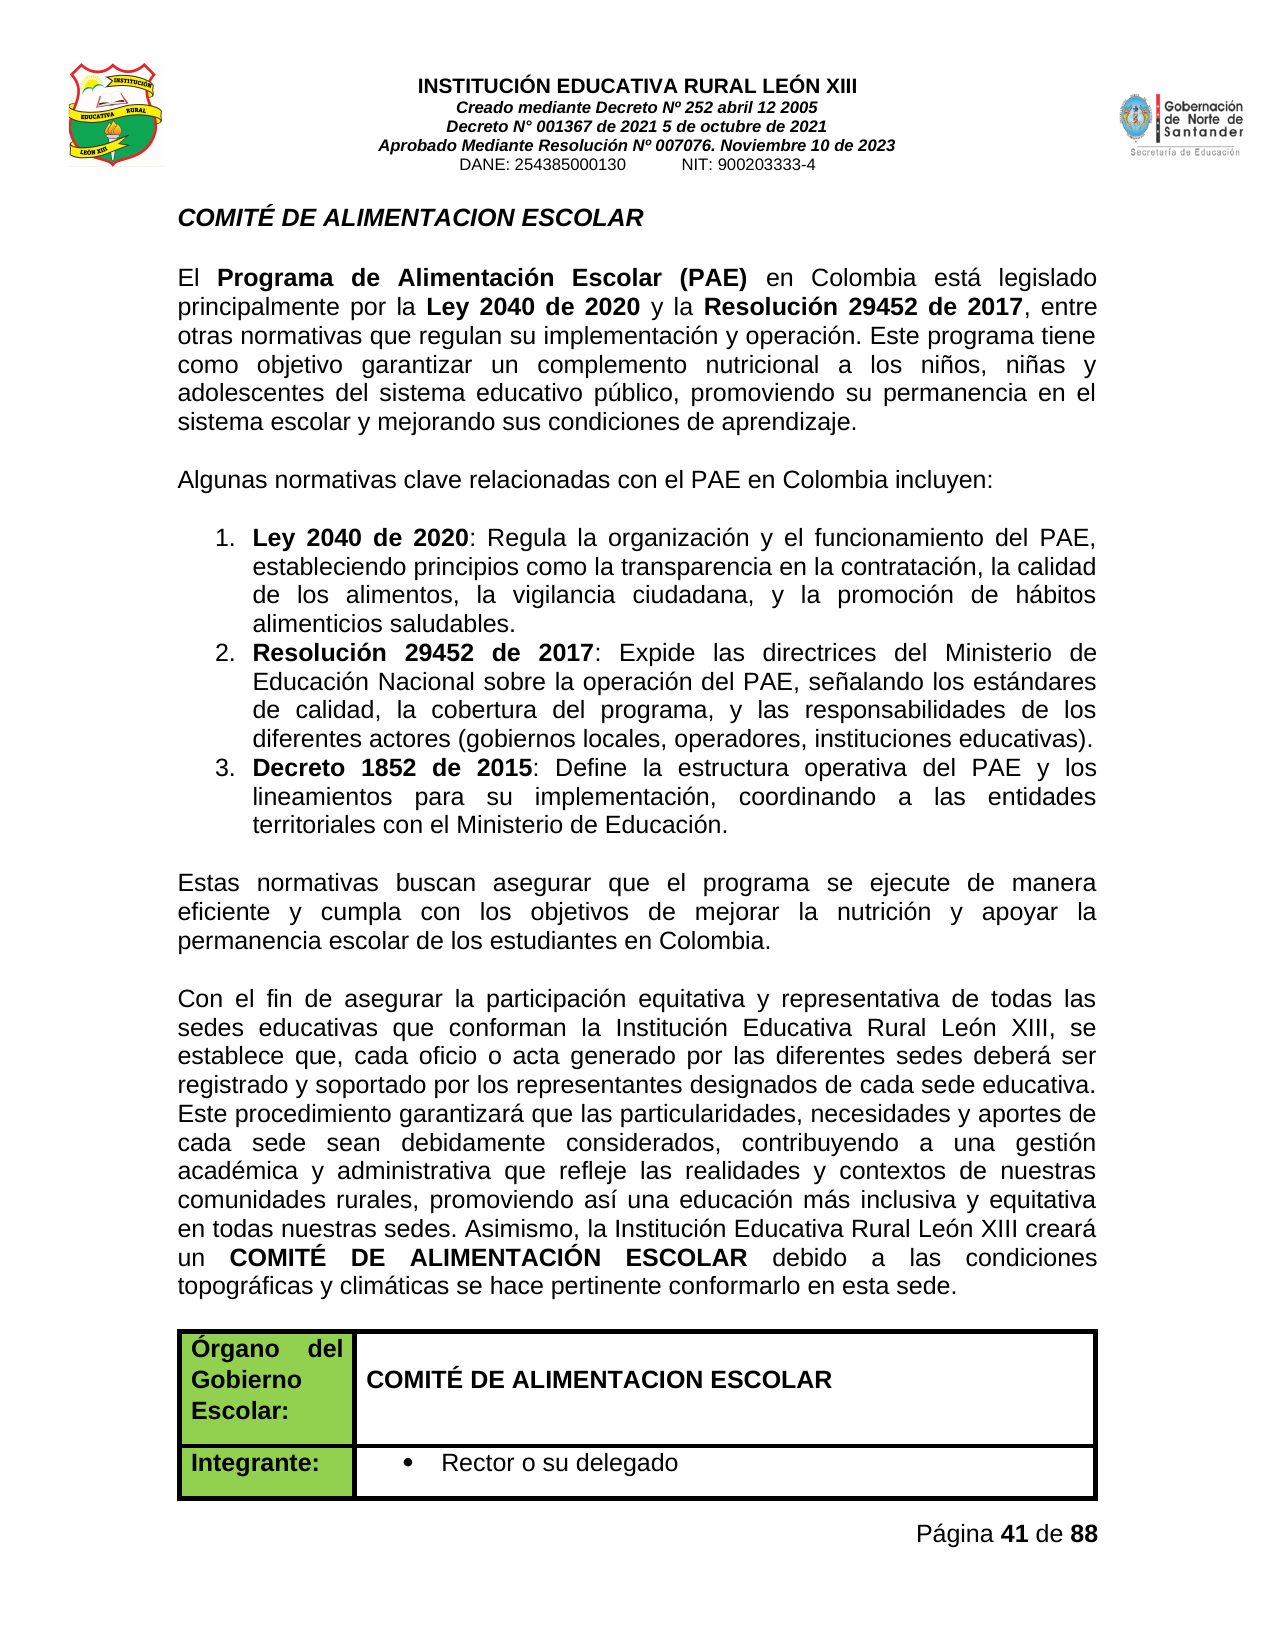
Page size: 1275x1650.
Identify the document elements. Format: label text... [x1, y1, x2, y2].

table_cell Integrante: [182, 1448, 352, 1496]
picture [68, 63, 166, 167]
list Ley 2040 de 2020: Regula la organización y el funcionamiento del PAE, estableciendo principios como la transparencia en la contratación, la calidad de los alimentos, la vigilancia ciudadana, y la promoción de hábitos alimenticios saludables. [215, 523, 1098, 638]
text Algunas normativas clave relacionadas con el PAE en Colombia incluyen: [177, 465, 1098, 494]
table_header COMITÉ DE ALIMENTACION ESCOLAR [357, 1334, 1093, 1444]
text Con el fin de asegurar la participación equitativa y representativa de todas las sedes educativas que conforman la Institución Educativa Rural León XIII, se establece que, cada oficio o acta generado por las diferentes sedes deberá ser registrado y soportado por los representantes designados de cada sede educativa. Este procedimiento garantizará que las particularidades, necesidades y aportes de cada sede sean debidamente considerados, contribuyendo a una gestión académica y administrativa que refleje las realidades y contextos de nuestras comunidades rurales, promoviendo así una educación más inclusiva y equitativa en todas nuestras sedes. Asimismo, la Institución Educativa Rural León XIII creará un COMITÉ DE ALIMENTACIÓN ESCOLAR debido a las condiciones topográficas y climáticas se hace pertinente conformarlo en esta sede. [177, 984, 1098, 1300]
text El Programa de Alimentación Escolar (PAE) en Colombia está legislado principalmente por la Ley 2040 de 2020 y la Resolución 29452 de 2017, entre otras normativas que regulan su implementación y operación. Este programa tiene como objetivo garantizar un complemento nutricional a los niños, niñas y adolescentes del sistema educativo público, promoviendo su permanencia en el sistema escolar y mejorando sus condiciones de aprendizaje. [177, 263, 1098, 436]
text COMITÉ DE ALIMENTACION ESCOLAR [177, 203, 1098, 232]
picture [1114, 87, 1252, 166]
list Resolución 29452 de 2017: Expide las directrices del Ministerio de Educación Nacional sobre la operación del PAE, señalando los estándares de calidad, la cobertura del programa, y las responsabilidades de los diferentes actores (gobiernos locales, operadores, instituciones educativas). [215, 638, 1098, 753]
table_header Órgano del Gobierno Escolar: [182, 1334, 352, 1444]
text Estas normativas buscan asegurar que el programa se ejecute de manera eficiente y cumpla con los objetivos de mejorar la nutrición y apoyar la permanencia escolar de los estudiantes en Colombia. [177, 868, 1098, 954]
list Decreto 1852 de 2015: Define la estructura operativa del PAE y los lineamientos para su implementación, coordinando a las entidades territoriales con el Ministerio de Educación. [215, 753, 1098, 839]
